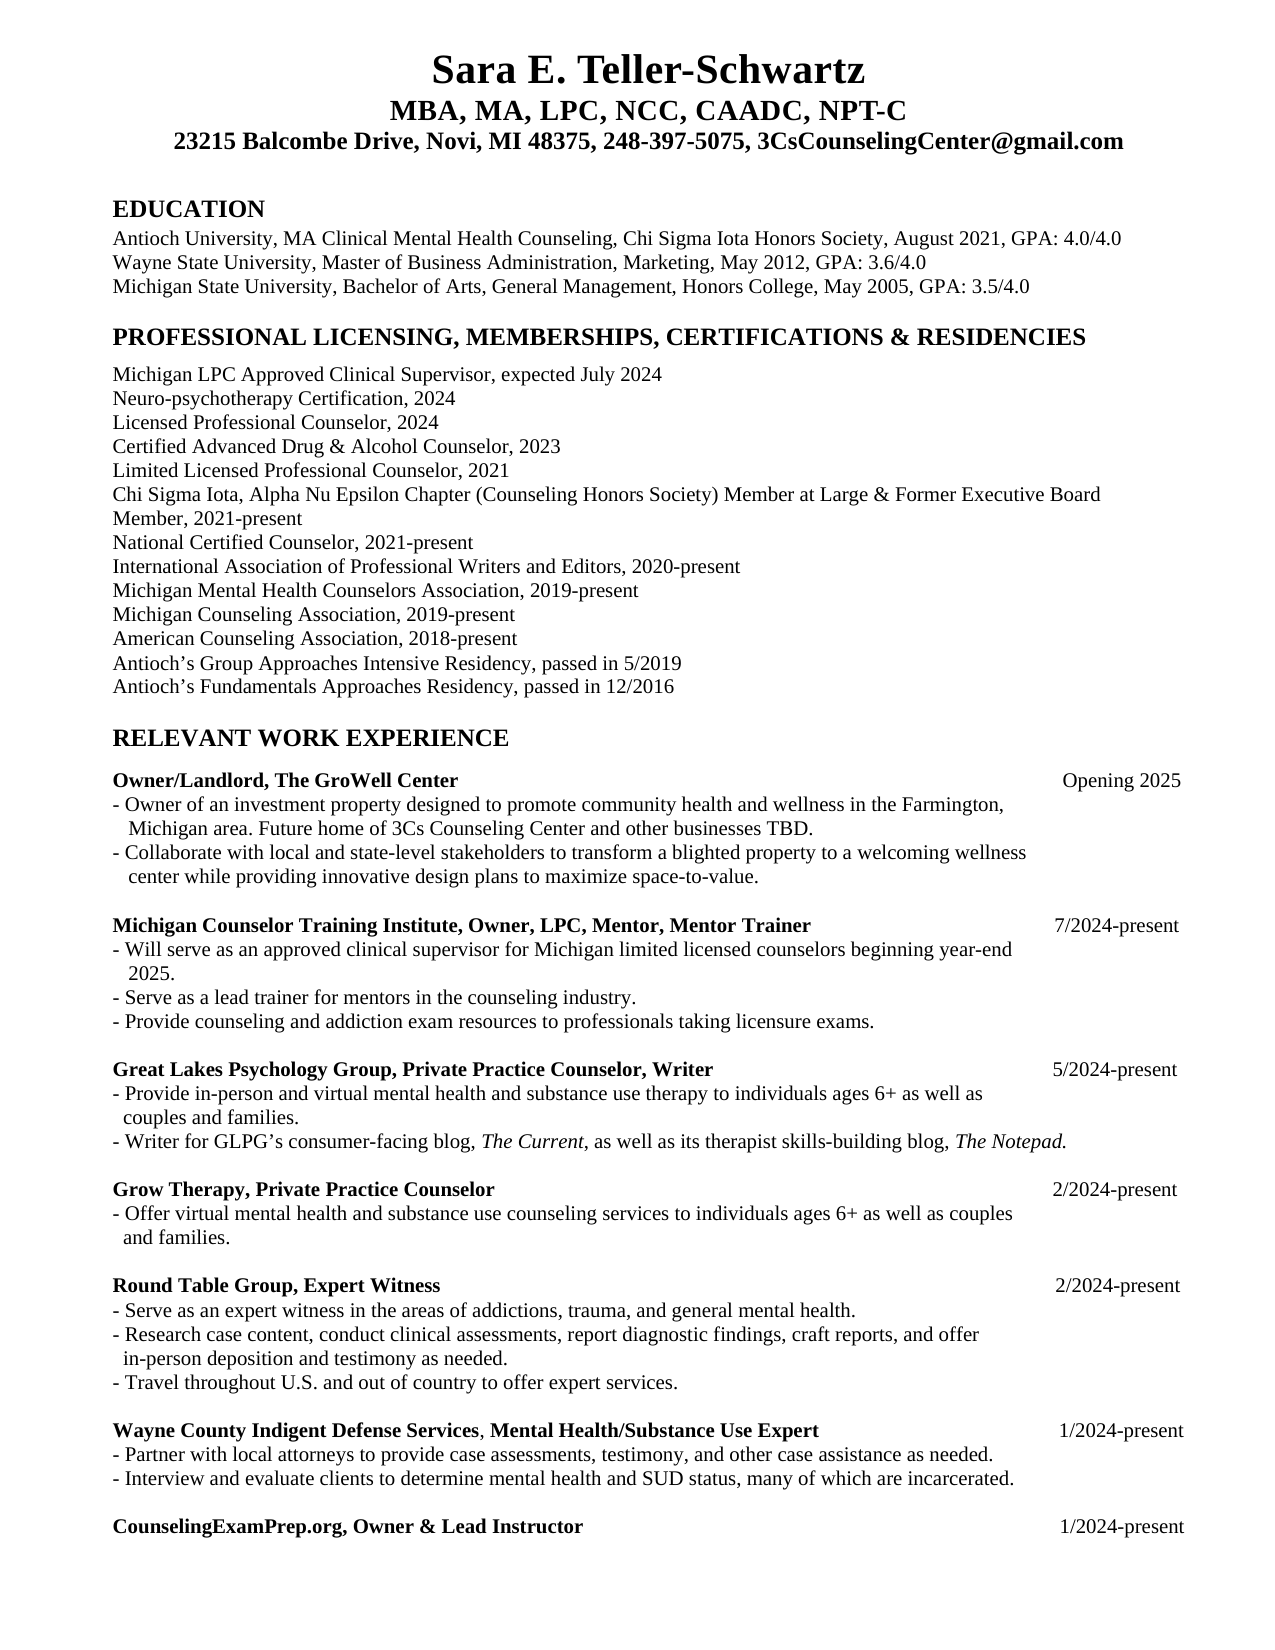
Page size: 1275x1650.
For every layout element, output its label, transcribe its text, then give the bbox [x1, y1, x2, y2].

list in-person deposition and testimony as needed. [112, 1346, 1185, 1370]
list Round Table Group, Expert Witness 2/2024-present [112, 1273, 1185, 1297]
text Neuro-psychotherapy Certification, 2024 [112, 386, 1185, 410]
text Michigan LPC Approved Clinical Supervisor, expected July 2024 [112, 362, 1185, 386]
text EDUCATION [112, 194, 1185, 223]
text Antioch’s Fundamentals Approaches Residency, passed in 12/2016 [112, 674, 1096, 698]
list Owner/Landlord, The GroWell Center Opening 2025 [112, 768, 1185, 792]
text Limited Licensed Professional Counselor, 2021 [112, 458, 1185, 482]
list - Interview and evaluate clients to determine mental health and SUD status, many of which are incarcerated. [112, 1466, 1185, 1490]
list - Provide in-person and virtual mental health and substance use therapy to individuals ages 6+ as well as [112, 1081, 1185, 1105]
list - Offer virtual mental health and substance use counseling services to individuals ages 6+ as well as couples [112, 1201, 1185, 1225]
list couples and families. [112, 1105, 1185, 1129]
subtitle PROFESSIONAL LICENSING, MEMBERSHIPS, CERTIFICATIONS & RESIDENCIES [112, 322, 1185, 351]
text American Counseling Association, 2018-present [112, 626, 1185, 650]
list 2025. [112, 961, 1185, 985]
list - Partner with local attorneys to provide case assessments, testimony, and other case assistance as needed. [112, 1442, 1185, 1466]
text Chi Sigma Iota, Alpha Nu Epsilon Chapter (Counseling Honors Society) Member at Large & Former Executive Board [112, 482, 1185, 506]
list - Collaborate with local and state-level stakeholders to transform a blighted property to a welcoming wellness [112, 840, 1185, 864]
text Certified Advanced Drug & Alcohol Counselor, 2023 [112, 434, 1185, 458]
text Licensed Professional Counselor, 2024 [112, 410, 1185, 434]
text Michigan Mental Health Counselors Association, 2019-present [112, 578, 1185, 602]
text National Certified Counselor, 2021-present [112, 530, 1185, 554]
list and families. [112, 1225, 1185, 1249]
text International Association of Professional Writers and Editors, 2020-present [112, 554, 1185, 578]
list - Serve as a lead trainer for mentors in the counseling industry. [112, 985, 1185, 1009]
list - Owner of an investment property designed to promote community health and wellness in the Farmington, [112, 792, 1185, 816]
text Member, 2021-present [112, 506, 1185, 530]
list - Provide counseling and addiction exam resources to professionals taking licensure exams. [112, 1009, 1185, 1033]
text Michigan State University, Bachelor of Arts, General Management, Honors College, May 2005, GPA: 3.5/4.0 [112, 274, 1185, 298]
list - Research case content, conduct clinical assessments, report diagnostic findings, craft reports, and offer [112, 1322, 1185, 1346]
text Michigan Counseling Association, 2019-present [112, 602, 1185, 626]
list Wayne County Indigent Defense Services, Mental Health/Substance Use Expert 1/2024-present [112, 1418, 1185, 1442]
list Michigan area. Future home of 3Cs Counseling Center and other businesses TBD. [112, 816, 1185, 840]
list center while providing innovative design plans to maximize space-to-value. [112, 864, 1185, 888]
list Michigan Counselor Training Institute, Owner, LPC, Mentor, Mentor Trainer 7/2024-present [112, 912, 1185, 937]
list - Will serve as an approved clinical supervisor for Michigan limited licensed counselors beginning year-end [112, 937, 1185, 961]
list CounselingExamPrep.org, Owner & Lead Instructor 1/2024-present [112, 1514, 1185, 1538]
list - Travel throughout U.S. and out of country to offer expert services. [112, 1370, 1185, 1394]
list - Writer for GLPG’s consumer-facing blog, The Current, as well as its therapist skills-building blog, The Notepad. [112, 1129, 1185, 1153]
text Wayne State University, Master of Business Administration, Marketing, May 2012, GPA: 3.6/4.0 [112, 250, 1185, 274]
list - Serve as an expert witness in the areas of addictions, trauma, and general mental health. [112, 1297, 1185, 1322]
list Great Lakes Psychology Group, Private Practice Counselor, Writer 5/2024-present [112, 1057, 1185, 1081]
list Grow Therapy, Private Practice Counselor 2/2024-present [112, 1177, 1185, 1201]
text Antioch’s Group Approaches Intensive Residency, passed in 5/2019 [112, 650, 1185, 674]
list RELEVANT WORK EXPERIENCE [112, 723, 1185, 751]
